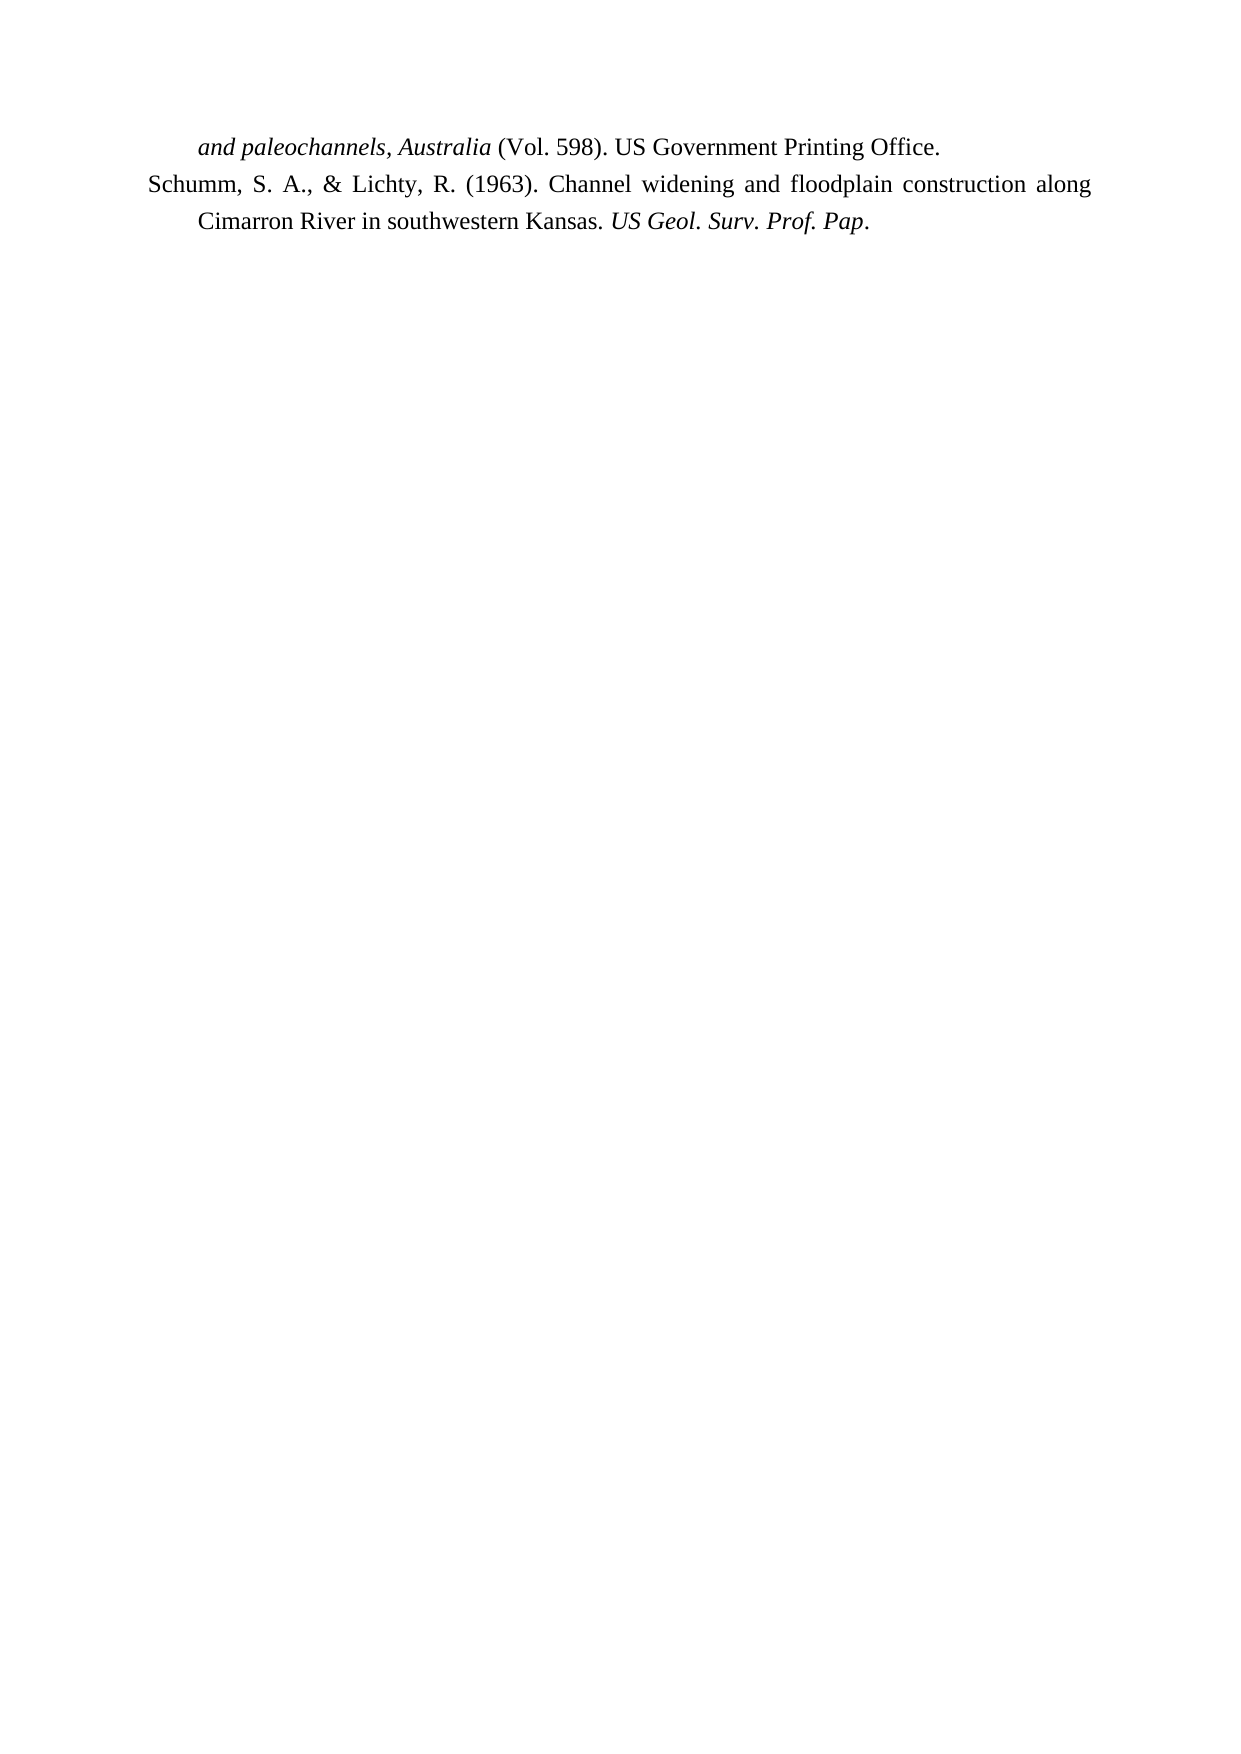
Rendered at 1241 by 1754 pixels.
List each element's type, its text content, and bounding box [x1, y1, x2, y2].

text Schumm, S. A., & Lichty, R. (1963). Channel widening and floodplain construction along Cimarron River in southwestern Kansas. US Geol. Surv. Prof. Pap. [148, 165, 1092, 239]
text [148, 128, 1092, 165]
